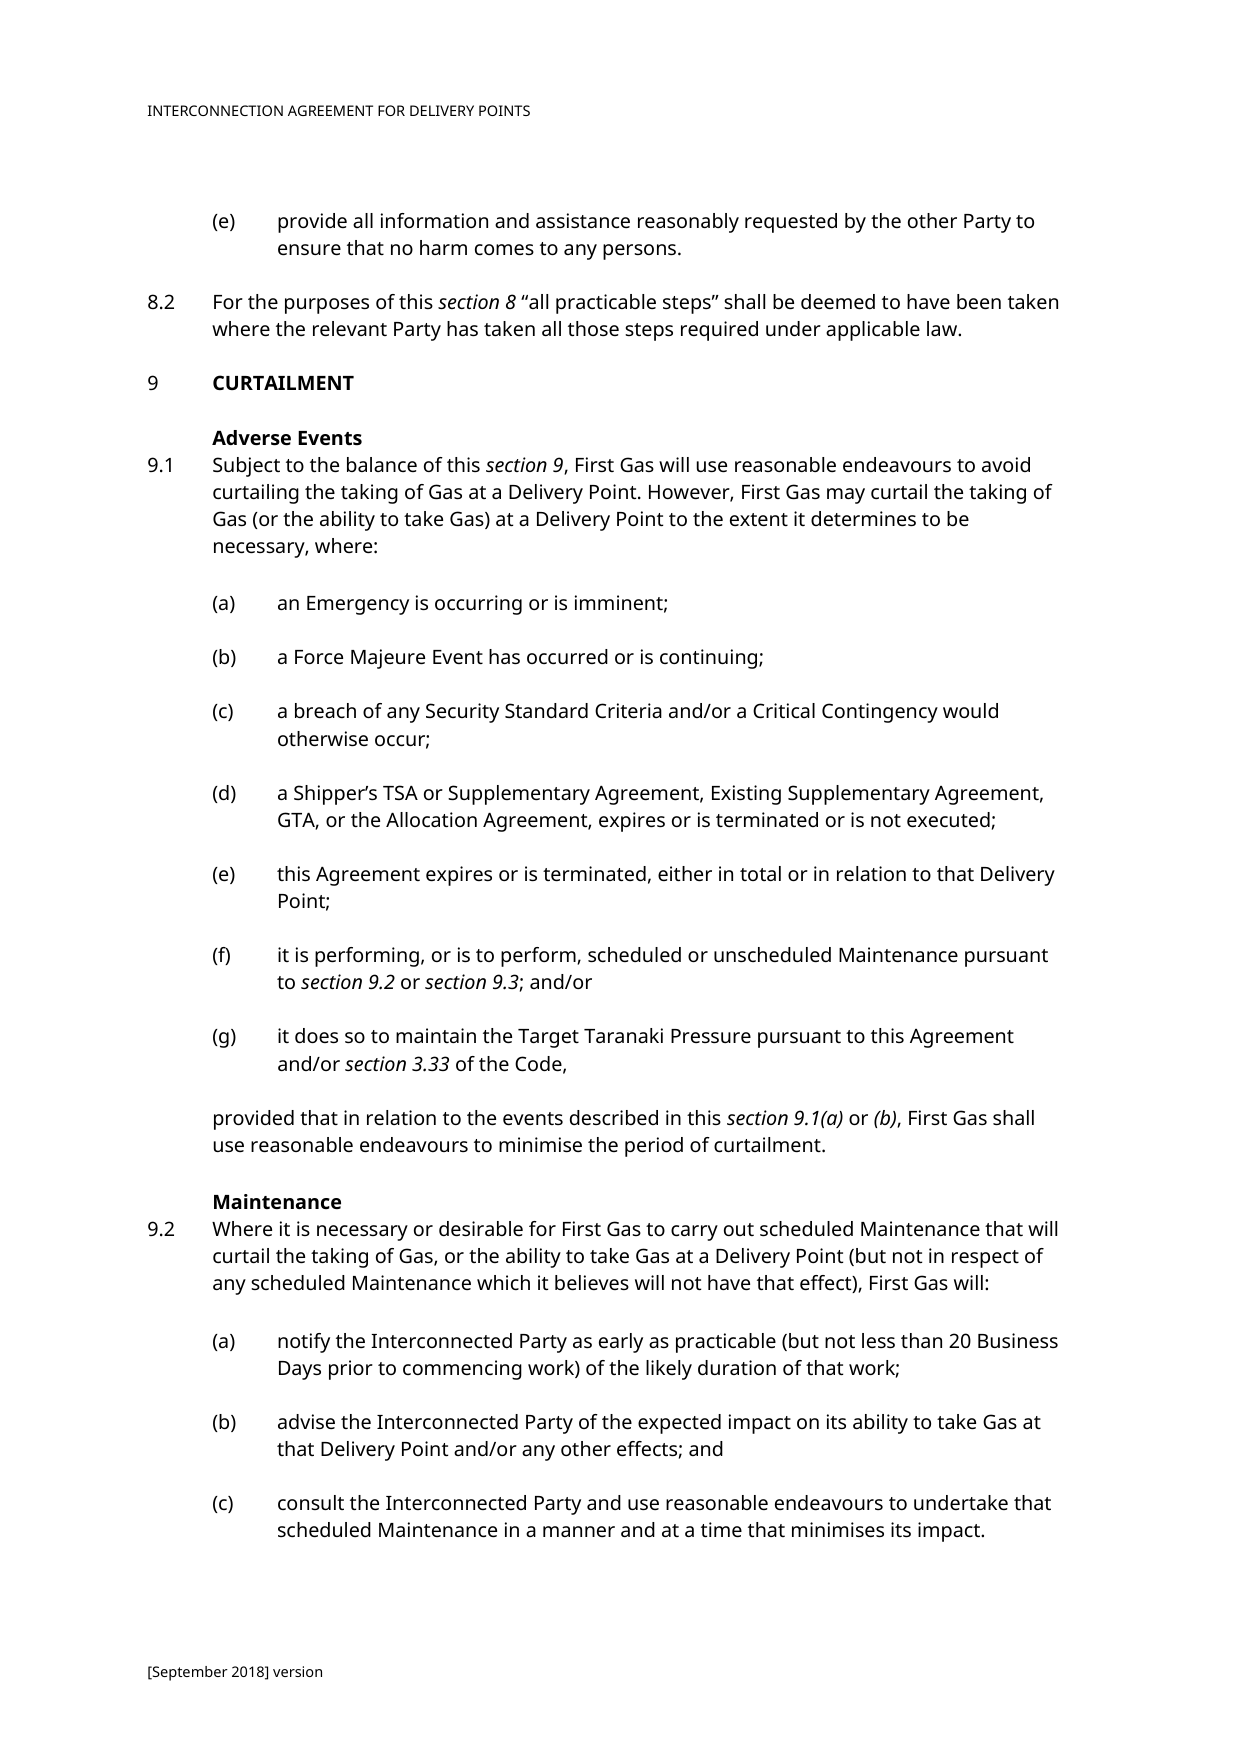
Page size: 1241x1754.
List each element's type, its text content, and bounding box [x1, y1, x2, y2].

list advise the Interconnected Party of the expected impact on its ability to take Gas at that Delivery Point and/or any other effects; and [212, 1408, 1063, 1462]
subtitle Adverse Events [212, 424, 1063, 451]
subtitle Maintenance [212, 1188, 1063, 1215]
list it does so to maintain the Target Taranaki Pressure pursuant to this Agreement and/or section 3.33 of the Code, [212, 1023, 1063, 1077]
list For the purposes of this section 8 “all practicable steps” shall be deemed to have been taken where the relevant Party has taken all those steps required under applicable law. [147, 288, 1063, 342]
list Where it is necessary or desirable for First Gas to carry out scheduled Maintenance that will curtail the taking of Gas, or the ability to take Gas at a Delivery Point (but not in respect of any scheduled Maintenance which it believes will not have that effect), First Gas will: [147, 1215, 1063, 1297]
list it is performing, or is to perform, scheduled or unscheduled Maintenance pursuant to section 9.2 or section 9.3; and/or [212, 941, 1063, 996]
subtitle Curtailment [147, 369, 1063, 397]
list a Shipper’s TSA or Supplementary Agreement, Existing Supplementary Agreement, GTA, or the Allocation Agreement, expires or is terminated or is not executed; [212, 779, 1063, 833]
list provide all information and assistance reasonably requested by the other Party to ensure that no harm comes to any persons. [212, 207, 1063, 261]
list this Agreement expires or is terminated, either in total or in relation to that Delivery Point; [212, 860, 1063, 914]
text provided that in relation to the events described in this section 9.1(a) or (b), First Gas shall use reasonable endeavours to minimise the period of curtailment. [212, 1104, 1063, 1158]
list Subject to the balance of this section 9, First Gas will use reasonable endeavours to avoid curtailing the taking of Gas at a Delivery Point. However, First Gas may curtail the taking of Gas (or the ability to take Gas) at a Delivery Point to the extent it determines to be necessary, where: [147, 451, 1063, 559]
list notify the Interconnected Party as early as practicable (but not less than 20 Business Days prior to commencing work) of the likely duration of that work; [212, 1327, 1063, 1381]
list an Emergency is occurring or is imminent; [212, 589, 1063, 616]
list a breach of any Security Standard Criteria and/or a Critical Contingency would otherwise occur; [212, 698, 1063, 752]
list consult the Interconnected Party and use reasonable endeavours to undertake that scheduled Maintenance in a manner and at a time that minimises its impact. [212, 1489, 1063, 1543]
list a Force Majeure Event has occurred or is continuing; [212, 643, 1063, 671]
